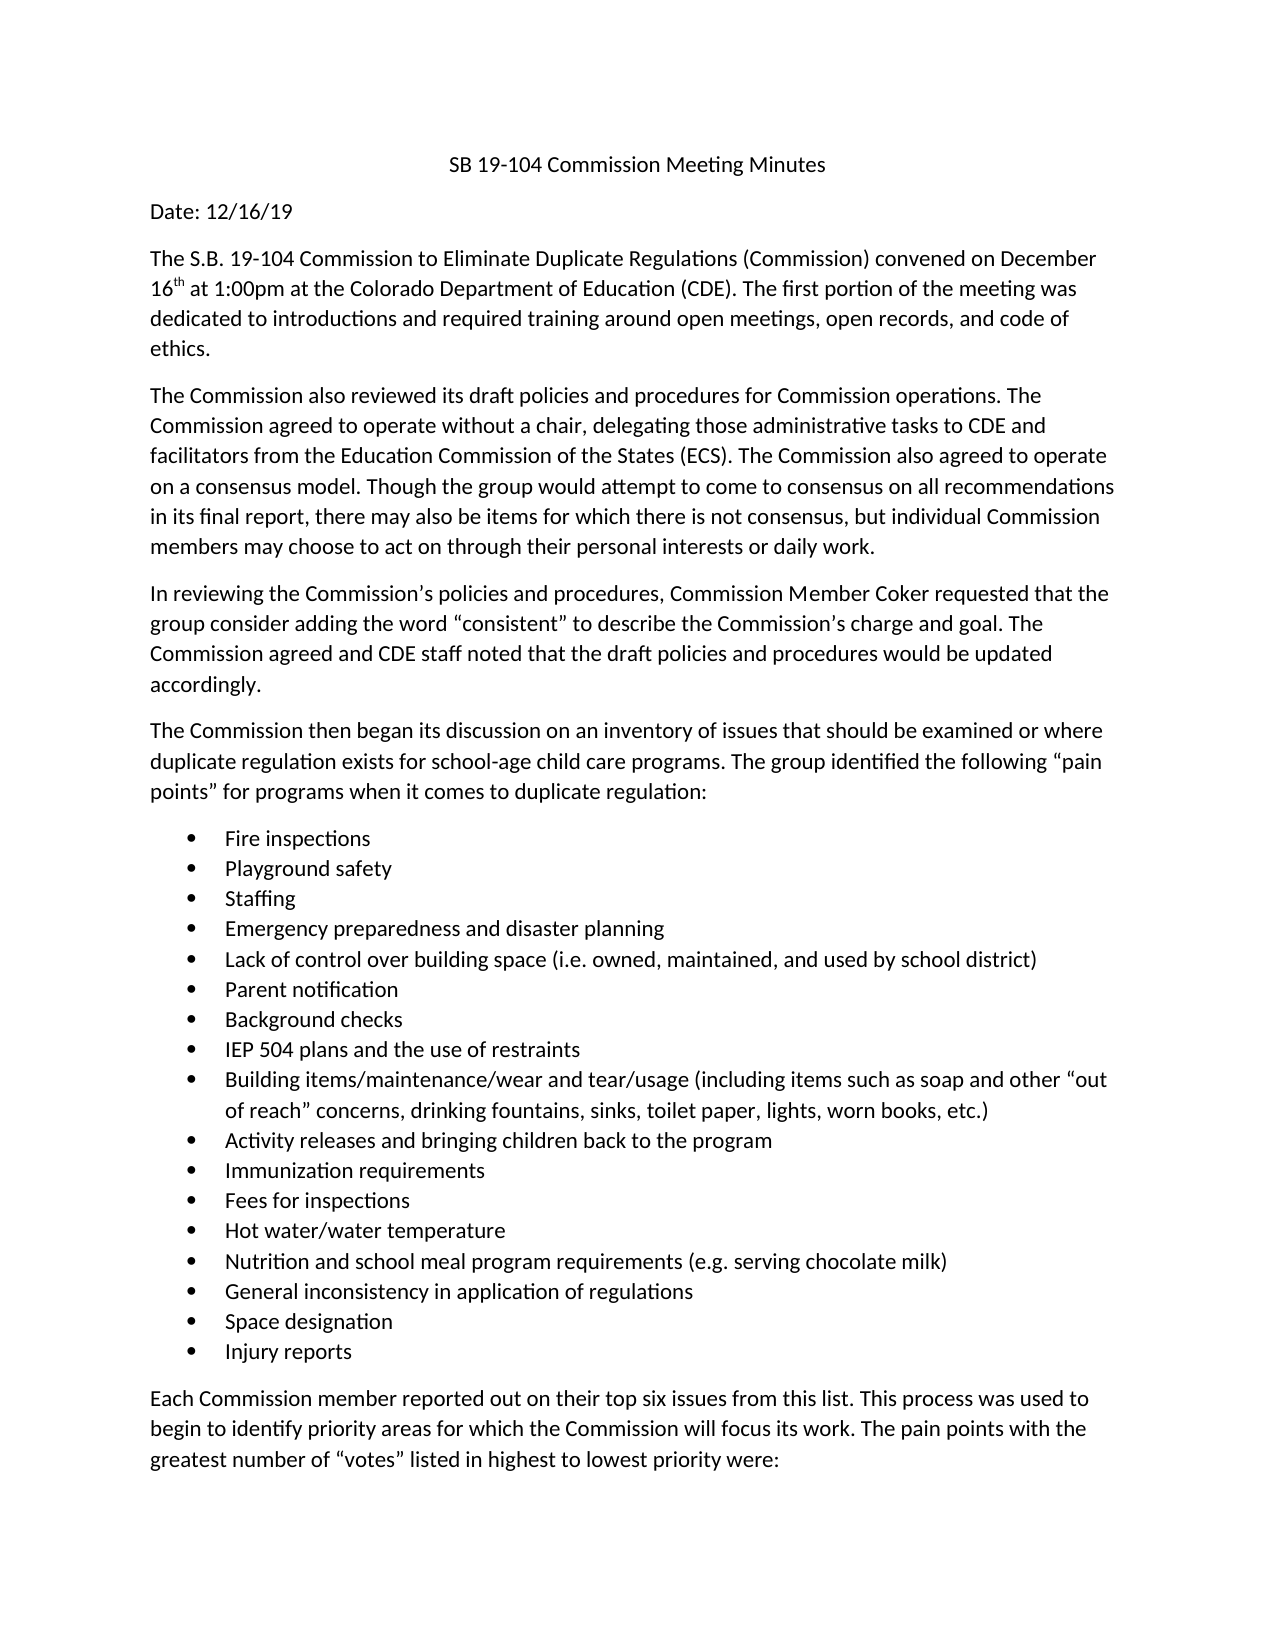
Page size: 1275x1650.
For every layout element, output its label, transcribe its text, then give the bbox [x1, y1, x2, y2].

list Parent notification [187, 975, 1125, 1003]
text SB 19-104 Commission Meeting Minutes [150, 150, 1125, 178]
list Immunization requirements [187, 1156, 1125, 1184]
list Fees for inspections [187, 1186, 1125, 1214]
list Activity releases and bringing children back to the program [187, 1126, 1125, 1154]
list Fire inspections [187, 824, 1125, 852]
list IEP 504 plans and the use of restraints [187, 1035, 1125, 1063]
text The S.B. 19-104 Commission to Eliminate Duplicate Regulations (Commission) convened on December 16th at 1:00pm at the Colorado Department of Education (CDE). The first portion of the meeting was dedicated to introductions and required training around open meetings, open records, and code of ethics. [150, 244, 1125, 362]
list Nutrition and school meal program requirements (e.g. serving chocolate milk) [187, 1247, 1125, 1275]
text In reviewing the Commission’s policies and procedures, Commission Member Coker requested that the group consider adding the word “consistent” to describe the Commission’s charge and goal. The Commission agreed and CDE staff noted that the draft policies and procedures would be updated accordingly. [150, 579, 1125, 698]
list Space designation [187, 1307, 1125, 1335]
list Playground safety [187, 854, 1125, 882]
list Staffing [187, 884, 1125, 912]
list Background checks [187, 1005, 1125, 1033]
list Injury reports [187, 1337, 1125, 1366]
text The Commission also reviewed its draft policies and procedures for Commission operations. The Commission agreed to operate without a chair, delegating those administrative tasks to CDE and facilitators from the Education Commission of the States (ECS). The Commission also agreed to operate on a consensus model. Though the group would attempt to come to consensus on all recommendations in its final report, there may also be items for which there is not consensus, but individual Commission members may choose to act on through their personal interests or daily work. [150, 381, 1125, 560]
text Each Commission member reported out on their top six issues from this list. This process was used to begin to identify priority areas for which the Commission will focus its work. The pain points with the greatest number of “votes” listed in highest to lowest priority were: [150, 1384, 1125, 1473]
text The Commission then began its discussion on an inventory of issues that should be examined or where duplicate regulation exists for school-age child care programs. The group identified the following “pain points” for programs when it comes to duplicate regulation: [150, 717, 1125, 805]
list Lack of control over building space (i.e. owned, maintained, and used by school district) [187, 945, 1125, 973]
list Emergency preparedness and disaster planning [187, 914, 1125, 943]
list Building items/maintenance/wear and tear/usage (including items such as soap and other “out of reach” concerns, drinking fountains, sinks, toilet paper, lights, worn books, etc.) [187, 1066, 1125, 1124]
list Hot water/water temperature [187, 1217, 1125, 1245]
text Date: 12/16/19 [150, 197, 1125, 225]
list General inconsistency in application of regulations [187, 1277, 1125, 1305]
